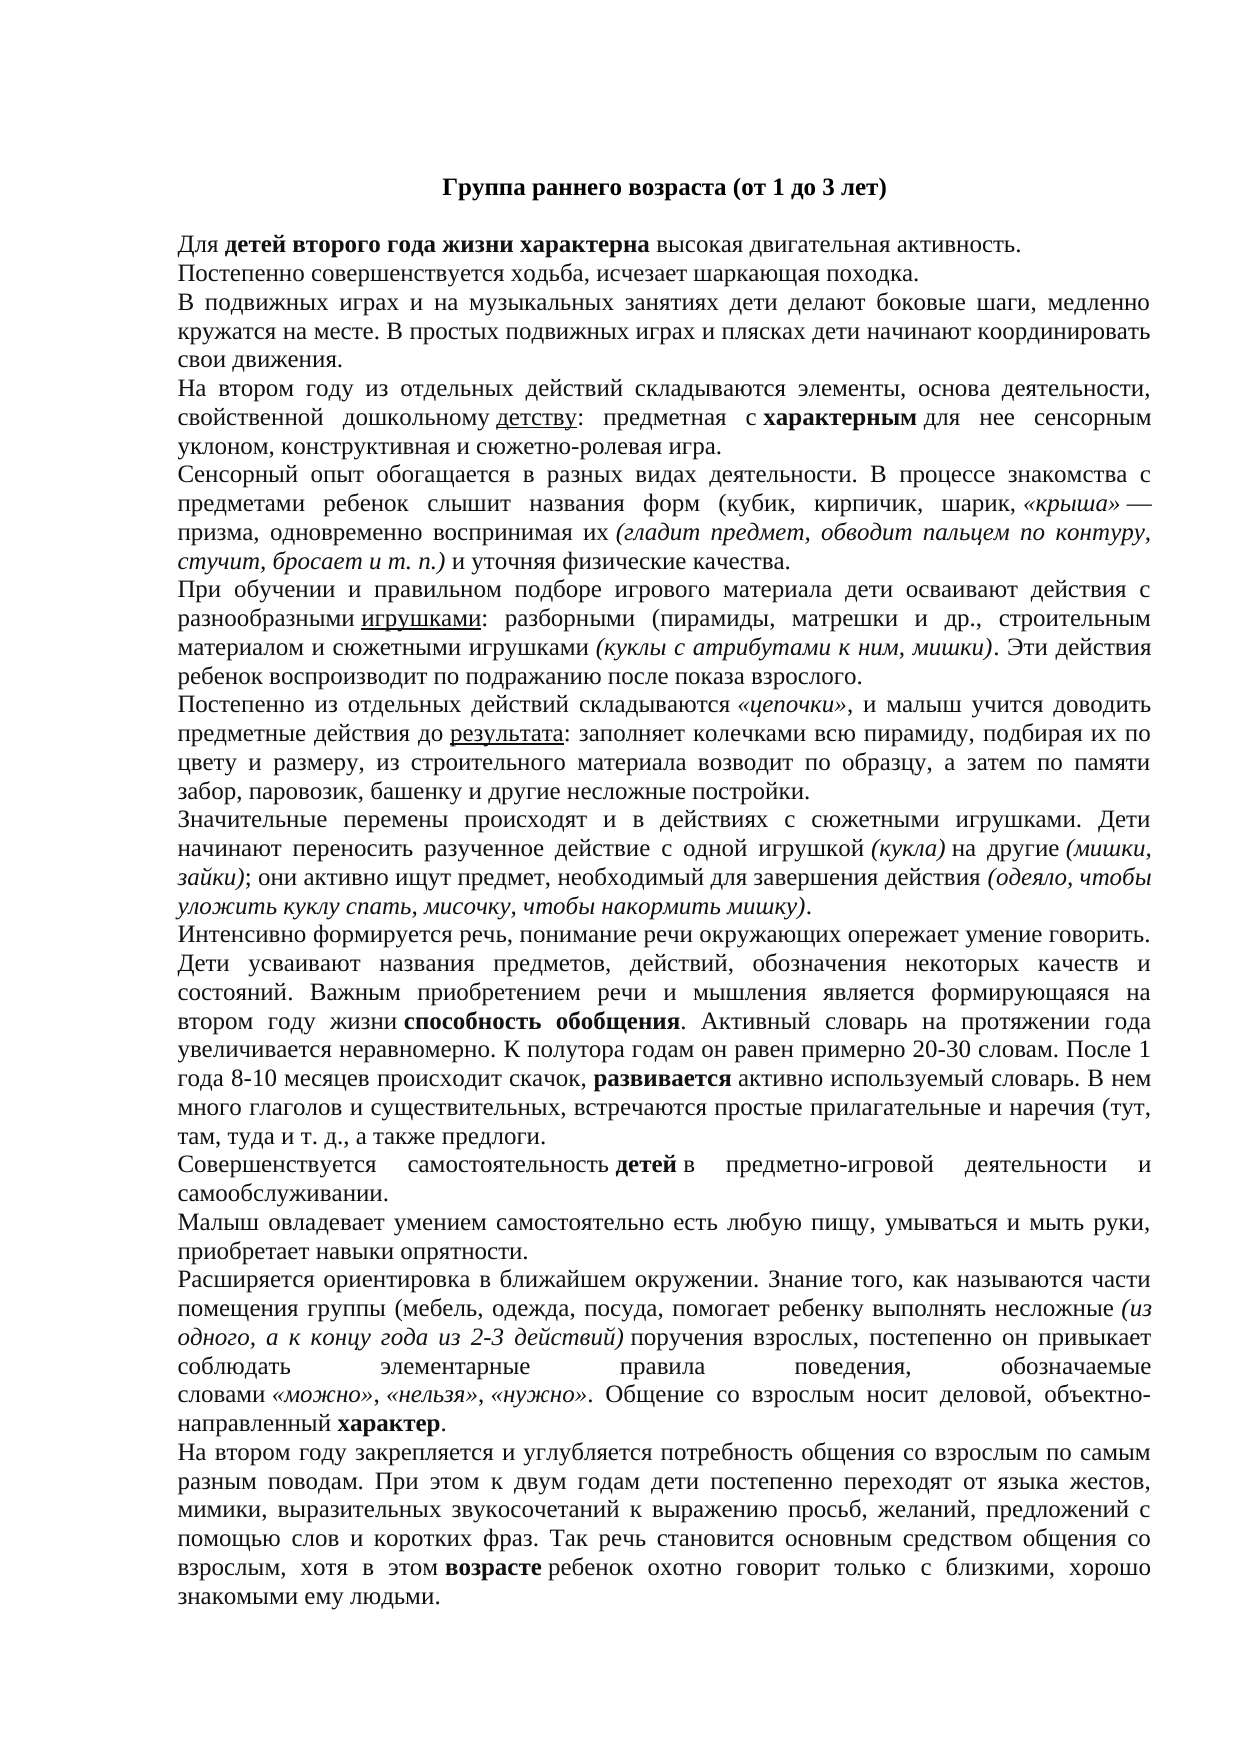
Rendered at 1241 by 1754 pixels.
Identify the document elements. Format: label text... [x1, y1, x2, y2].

text На втором году из отдельных действий складываются элементы, основа деятельности, свойственной дошкольному детству: предметная с характерным для нее сенсорным уклоном, конструктивная и сюжетно-ролевая игра. [177, 373, 1152, 459]
text При обучении и правильном подборе игрового материала дети осваивают действия с разнообразными игрушками: разборными (пирамиды, матрешки и др., строительным материалом и сюжетными игрушками (куклы с атрибутами к ним, мишки). Эти действия ребенок воспроизводит по подражанию после показа взрослого. [177, 574, 1152, 689]
text В подвижных играх и на музыкальных занятиях дети делают боковые шаги, медленно кружатся на месте. В простых подвижных играх и плясках дети начинают координировать свои движения. [177, 287, 1152, 373]
text Группа раннего возраста (от 1 до 3 лет) [177, 172, 1152, 201]
text Расширяется ориентировка в ближайшем окружении. Знание того, как называются части помещения группы (мебель, одежда, посуда, помогает ребенку выполнять несложные (из одного, а к концу года из 2-3 действий) поручения взрослых, постепенно он привыкает соблюдать элементарные правила поведения, обозначаемые словами «можно», «нельзя», «нужно». Общение со взрослым носит деловой, объектно-направленный характер. [177, 1264, 1152, 1437]
text Постепенно из отдельных действий складываются «цепочки», и малыш учится доводить предметные действия до результата: заполняет колечками всю пирамиду, подбирая их по цвету и размеру, из строительного материала возводит по образцу, а затем по памяти забор, паровозик, башенку и другие несложные постройки. [177, 689, 1152, 804]
text Сенсорный опыт обогащается в разных видах деятельности. В процессе знакомства с предметами ребенок слышит названия форм (кубик, кирпичик, шарик, «крыша» — призма, одновременно воспринимая их (гладит предмет, обводит пальцем по контуру, стучит, бросает и т. п.) и уточняя физические качества. [177, 459, 1152, 574]
text Значительные перемены происходят и в действиях с сюжетными игрушками. Дети начинают переносить разученное действие с одной игрушкой (кукла) на другие (мишки, зайки); они активно ищут предмет, необходимый для завершения действия (одеяло, чтобы уложить куклу спать, мисочку, чтобы накормить мишку). [177, 804, 1152, 919]
text Для детей второго года жизни характерна высокая двигательная активность. [177, 229, 1152, 258]
text Малыш овладевает умением самостоятельно есть любую пищу, умываться и мыть руки, приобретает навыки опрятности. [177, 1207, 1152, 1264]
text Совершенствуется самостоятельность детей в предметно-игровой деятельности и самообслуживании. [177, 1149, 1152, 1207]
text Постепенно совершенствуется ходьба, исчезает шаркающая походка. [177, 258, 1152, 287]
text На втором году закрепляется и углубляется потребность общения со взрослым по самым разным поводам. При этом к двум годам дети постепенно переходят от языка жестов, мимики, выразительных звукосочетаний к выражению просьб, желаний, предложений с помощью слов и коротких фраз. Так речь становится основным средством общения со взрослым, хотя в этом возрасте ребенок охотно говорит только с близкими, хорошо знакомыми ему людьми. [177, 1437, 1152, 1609]
text Интенсивно формируется речь, понимание речи окружающих опережает умение говорить. Дети усваивают названия предметов, действий, обозначения некоторых качеств и состояний. Важным приобретением речи и мышления является формирующаяся на втором году жизни способность обобщения. Активный словарь на протяжении года увеличивается неравномерно. К полутора годам он равен примерно 20-30 словам. После 1 года 8-10 месяцев происходит скачок, развивается активно используемый словарь. В нем много глаголов и существительных, встречаются простые прилагательные и наречия (тут, там, туда и т. д., а также предлоги. [177, 919, 1152, 1149]
